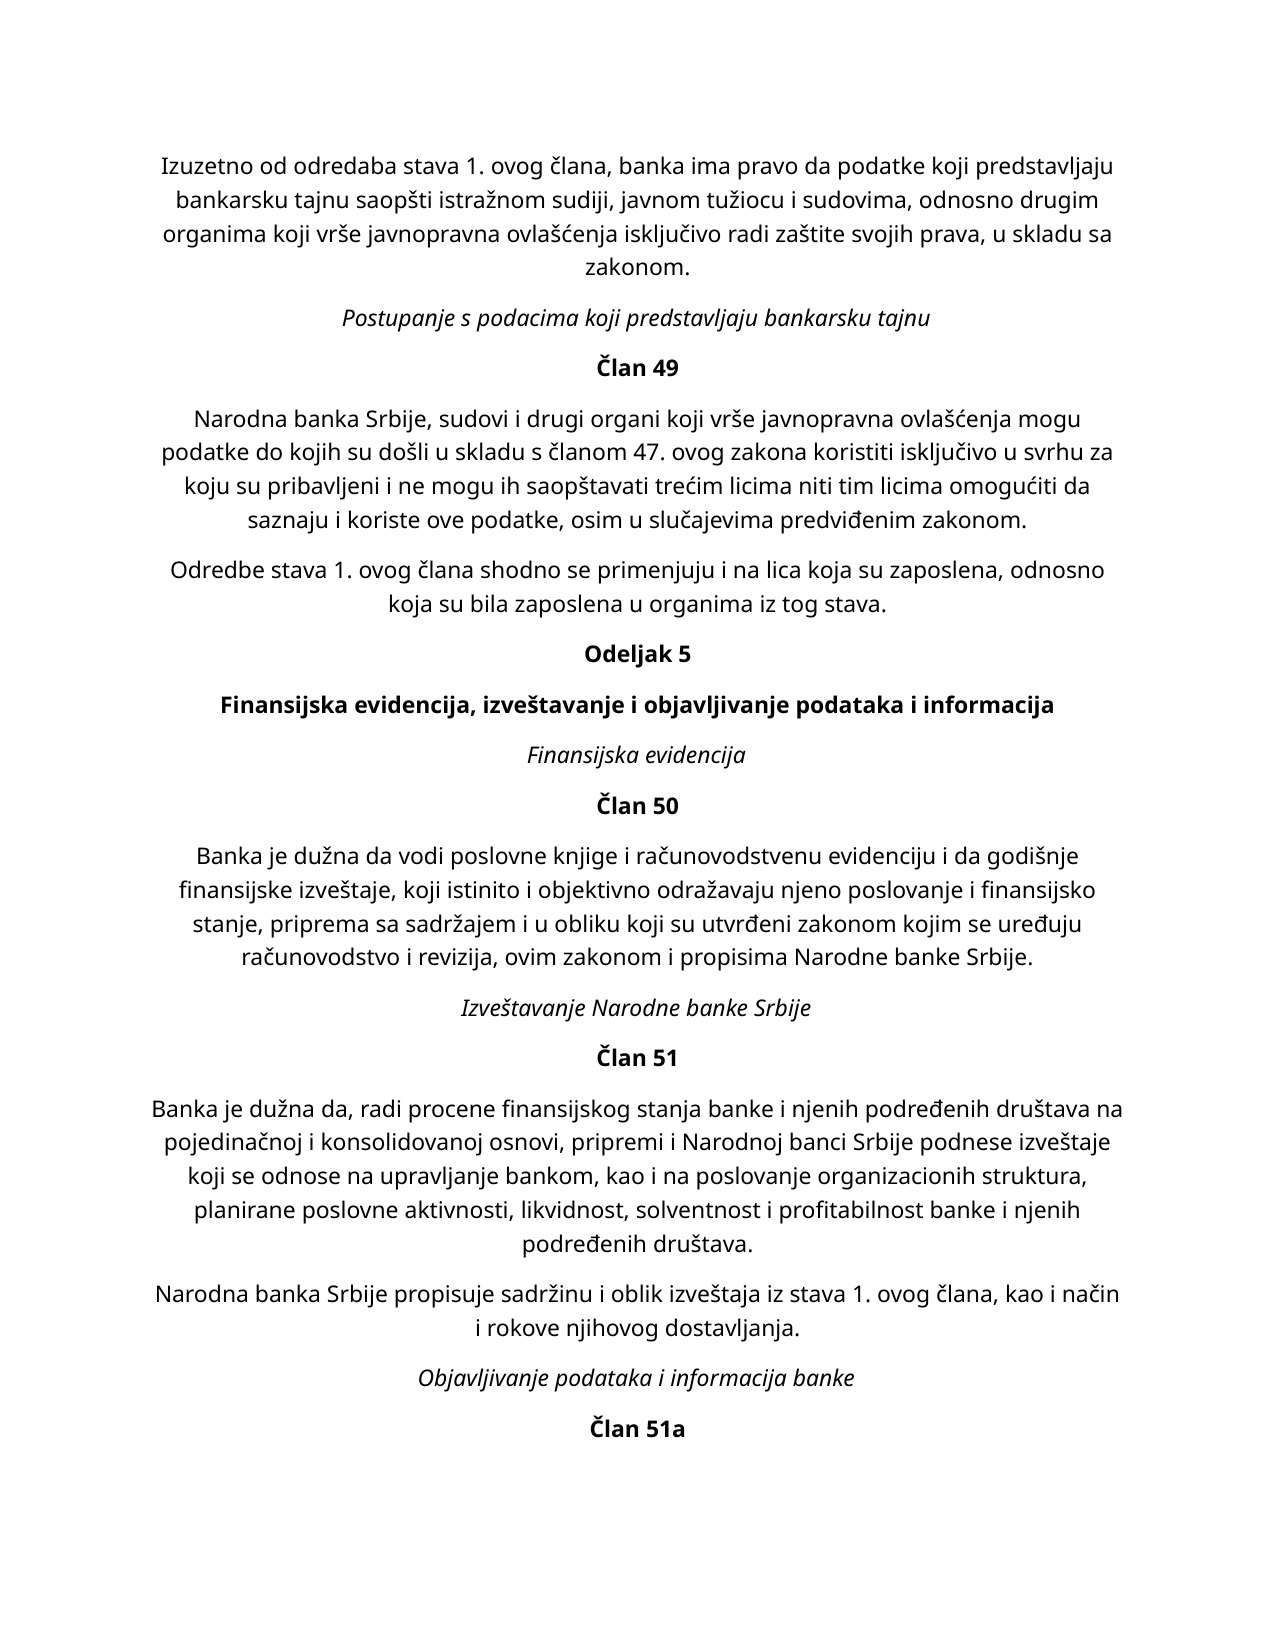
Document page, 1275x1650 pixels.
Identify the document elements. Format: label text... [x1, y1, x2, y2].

text Banka je dužna da, radi procene finansijskog stanja banke i njenih podređenih društava na pojedinačnoj i konsolidovanoj osnovi, pripremi i Narodnoj banci Srbije podnese izveštaje koji se odnose na upravljanje bankom, kao i na poslovanje organizacionih struktura, planirane poslovne aktivnosti, likvidnost, solventnost i profitabilnost banke i njenih podređenih društava. [150, 1092, 1125, 1259]
text Član 51a [150, 1412, 1125, 1444]
text Narodna banka Srbije, sudovi i drugi organi koji vrše javnopravna ovlašćenja mogu podatke do kojih su došli u skladu s članom 47. ovog zakona koristiti isključivo u svrhu za koju su pribavljeni i ne mogu ih saopštavati trećim licima niti tim licima omogućiti da saznaju i koriste ove podatke, osim u slučajevima predviđenim zakonom. [150, 402, 1125, 535]
text Banka je dužna da vodi poslovne knjige i računovodstvenu evidenciju i da godišnje finansijske izveštaje, koji istinito i objektivno odražavaju njeno poslovanje i finansijsko stanje, priprema sa sadržajem i u obliku koji su utvrđeni zakonom kojim se uređuju računovodstvo i revizija, ovim zakonom i propisima Narodne banke Srbije. [150, 840, 1125, 972]
text Član 51 [150, 1042, 1125, 1073]
text Finansijska evidencija, izveštavanje i objavljivanje podataka i informacija [150, 689, 1125, 720]
text Objavljivanje podataka i informacija banke [150, 1362, 1125, 1393]
text Postupanje s podacima koji predstavljaju bankarsku tajnu [150, 302, 1125, 333]
text Odeljak 5 [150, 638, 1125, 669]
text Član 50 [150, 789, 1125, 821]
text Izuzetno od odredaba stava 1. ovog člana, banka ima pravo da podatke koji predstavljaju bankarsku tajnu saopšti istražnom sudiji, javnom tužiocu i sudovima, odnosno drugim organima koji vrše javnopravna ovlašćenja isključivo radi zaštite svojih prava, u skladu sa zakonom. [150, 150, 1125, 282]
text Narodna banka Srbije propisuje sadržinu i oblik izveštaja iz stava 1. ovog člana, kao i način i rokove njihovog dostavljanja. [150, 1278, 1125, 1343]
text Član 49 [150, 352, 1125, 383]
text Finansijska evidencija [150, 739, 1125, 770]
text Odredbe stava 1. ovog člana shodno se primenjuju i na lica koja su zaposlena, odnosno koja su bila zaposlena u organima iz tog stava. [150, 554, 1125, 619]
text Izveštavanje Narodne banke Srbije [150, 992, 1125, 1023]
